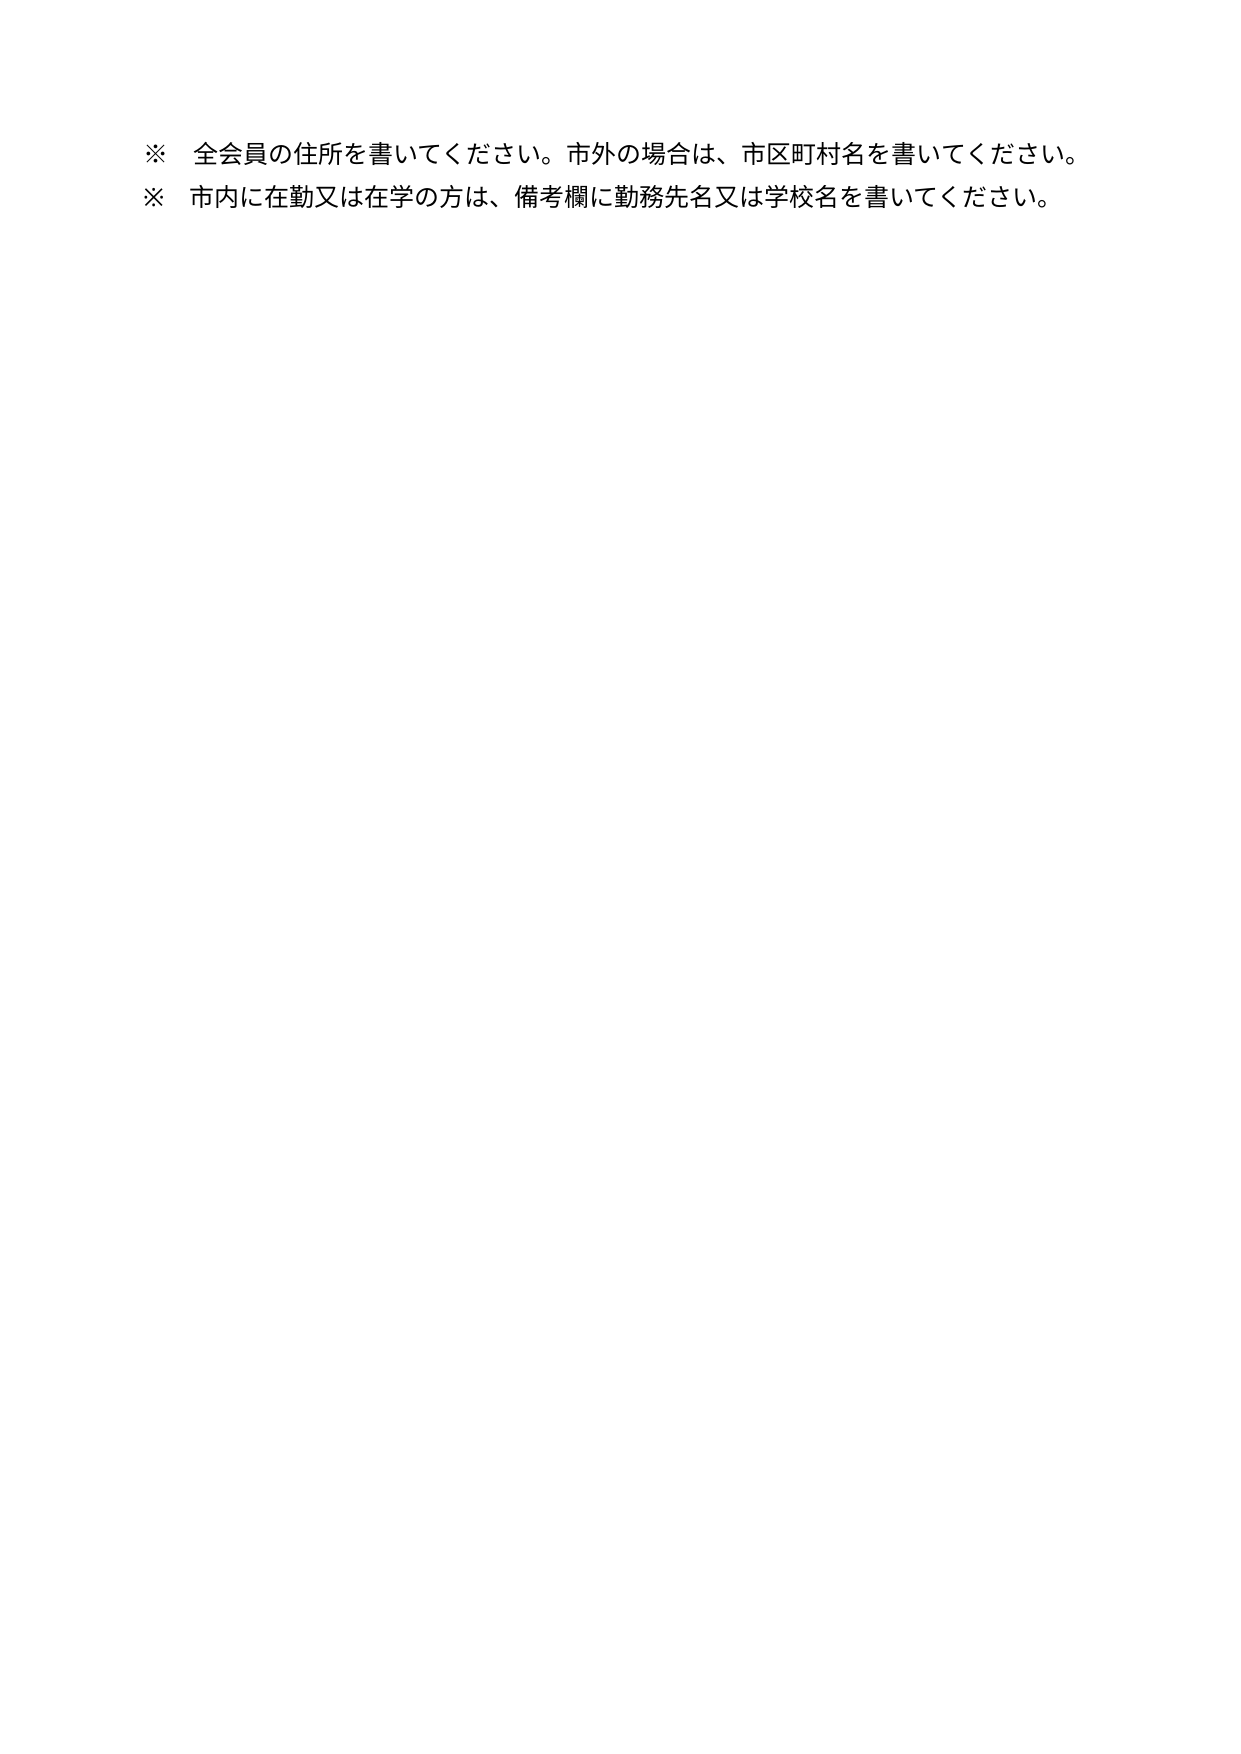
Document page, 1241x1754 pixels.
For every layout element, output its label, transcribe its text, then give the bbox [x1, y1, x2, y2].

text ※ 市内に在勤又は在学の方は、備考欄に勤務先名又は学校名を書いてください。 [118, 174, 1122, 217]
text ※ 全会員の住所を書いてください。市外の場合は、市区町村名を書いてください。 [118, 131, 1122, 174]
